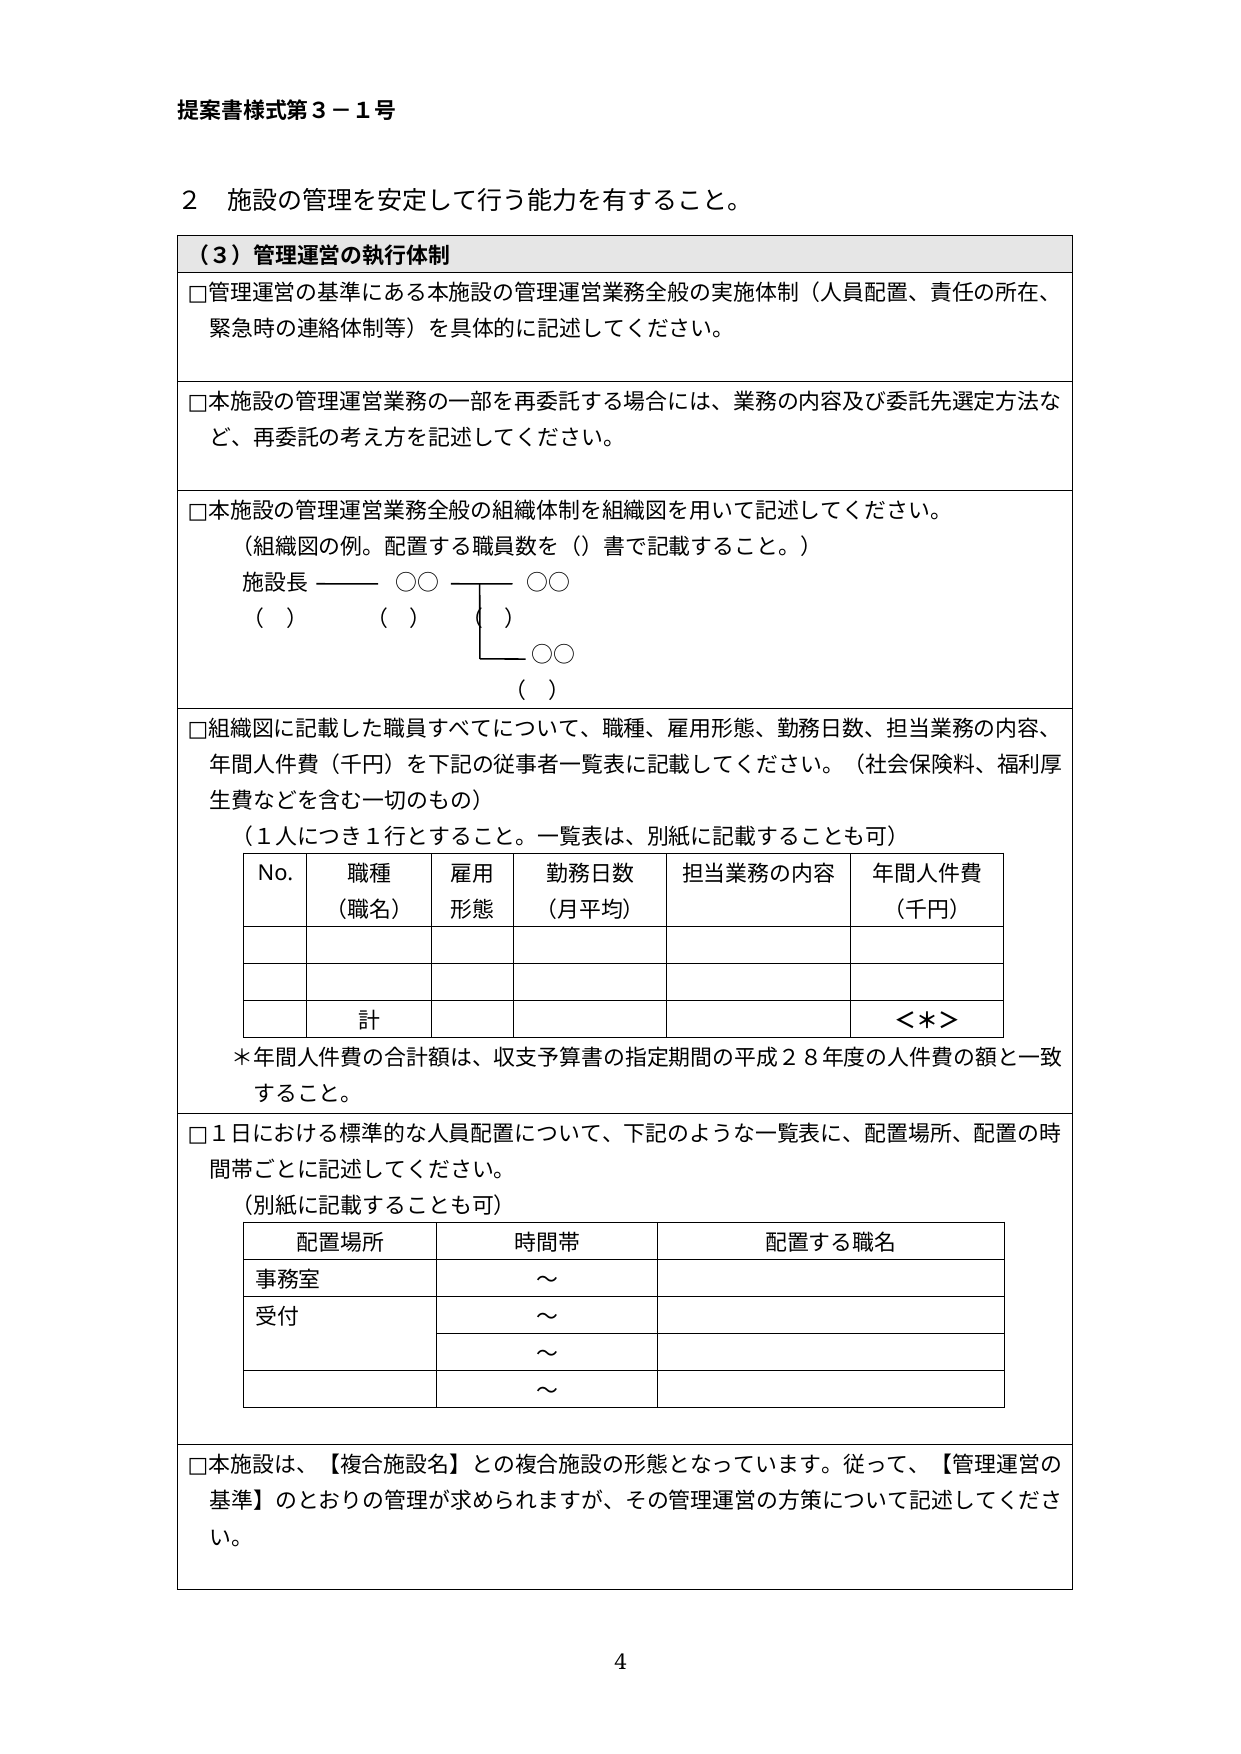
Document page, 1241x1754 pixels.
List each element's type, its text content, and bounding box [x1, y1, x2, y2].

subtitle 提案書様式第３－１号 [177, 91, 1063, 127]
table_cell □本施設の管理運営業務の一部を再委託する場合には、業務の内容及び委託先選定方法など、再委託の考え方を記述してください。 [178, 382, 1072, 490]
table_cell □組織図に記載した職員すべてについて、職種、雇用形態、勤務日数、担当業務の内容、年間人件費（千円）を下記の従事者一覧表に記載してください。（社会保険料、福利厚生費などを含む一切のもの） （１人につき１行とすること。一覧表は、別紙に記載することも可） ＊年間人件費の合計額は、収支予算書の指定期間の平成２８年度の人件費の額と一致すること。 [178, 709, 1072, 1112]
table_header （３）管理運営の執行体制 [178, 236, 1072, 272]
table_cell □本施設の管理運営業務全般の組織体制を組織図を用いて記述してください。 （組織図の例。配置する職員数を（）書で記載すること。） 施設長 ○○ ○○ （ ） （ ） （ ） ○○ （ ） [178, 491, 1072, 707]
table_cell □管理運営の基準にある本施設の管理運営業務全般の実施体制（人員配置、責任の所在、緊急時の連絡体制等）を具体的に記述してください。 [178, 273, 1072, 381]
table_cell □１日における標準的な人員配置について、下記のような一覧表に、配置場所、配置の時間帯ごとに記述してください。 （別紙に記載することも可） [178, 1114, 1072, 1444]
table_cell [178, 1445, 1072, 1589]
text ２ 施設の管理を安定して行う能力を有すること。 [177, 163, 1063, 235]
